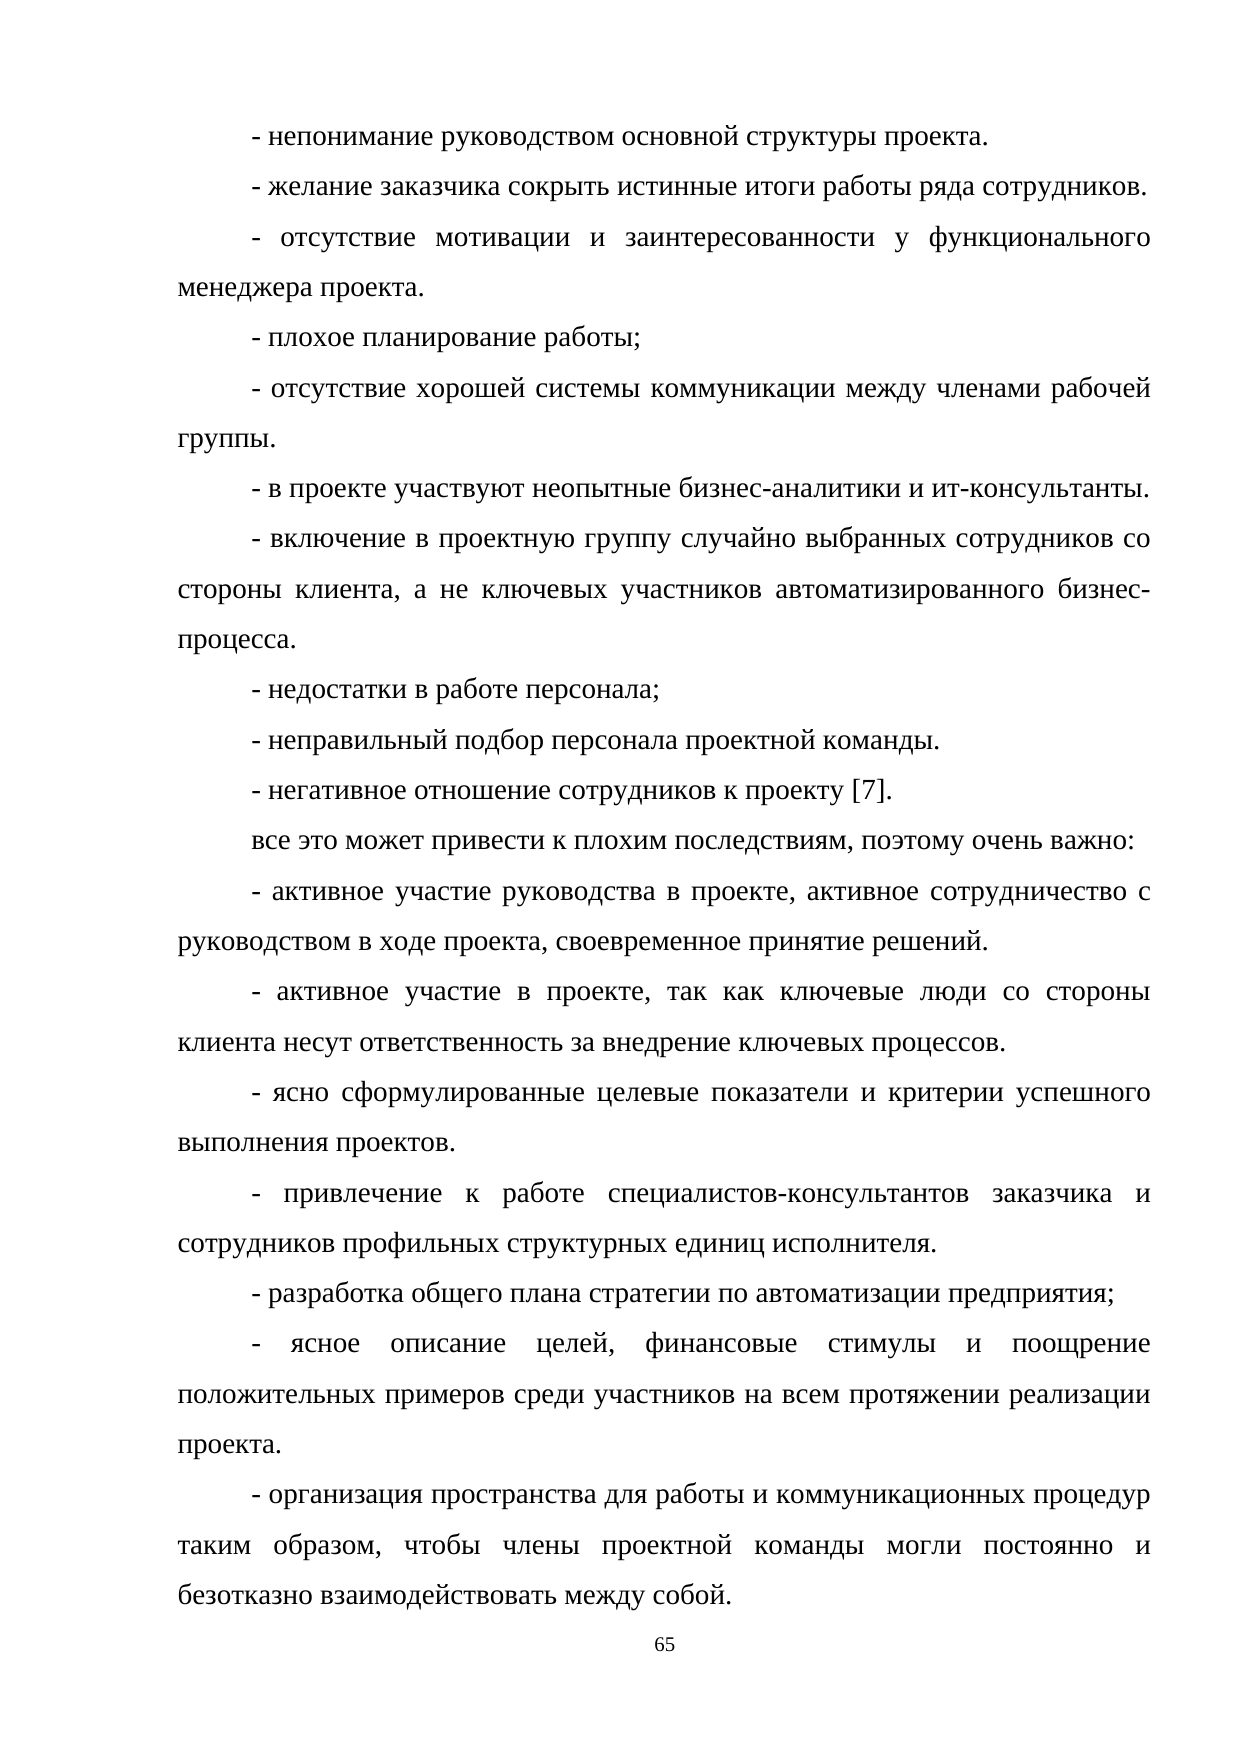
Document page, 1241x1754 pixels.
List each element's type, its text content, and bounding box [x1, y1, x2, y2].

text - отсутствие мотивации и заинтересованности у функционального менеджера проекта. [177, 219, 1152, 303]
text - отсутствие хорошей системы коммуникации между членами рабочей группы. [177, 370, 1152, 453]
text - неправильный подбор персонала проектной команды. [177, 722, 1152, 755]
text - включение в проектную группу случайно выбранных сотрудников со стороны клиента, а не ключевых участников автоматизированного бизнес-процесса. [177, 521, 1152, 655]
text - непонимание руководством основной структуры проекта. [177, 118, 1152, 152]
text все это может привести к плохим последствиям, поэтому очень важно: [177, 822, 1152, 856]
text - привлечение к работе специалистов-консультантов заказчика и сотрудников профильных структурных единиц исполнителя. [177, 1175, 1152, 1258]
text - активное участие руководства в проекте, активное сотрудничество с руководством в ходе проекта, своевременное принятие решений. [177, 873, 1152, 957]
text - активное участие в проекте, так как ключевые люди со стороны клиента несут ответственность за внедрение ключевых процессов. [177, 973, 1152, 1057]
text - разработка общего плана стратегии по автоматизации предприятия; [177, 1275, 1152, 1309]
text - негативное отношение сотрудников к проекту [7]. [177, 772, 1152, 806]
text - желание заказчика сокрыть истинные итоги работы ряда сотрудников. [177, 168, 1152, 202]
text - ясное описание целей, финансовые стимулы и поощрение положительных примеров среди участников на всем протяжении реализации проекта. [177, 1326, 1152, 1460]
text - ясно сформулированные целевые показатели и критерии успешного выполнения проектов. [177, 1074, 1152, 1158]
text - в проекте участвуют неопытные бизнес-аналитики и ит-консультанты. [177, 470, 1152, 504]
text - недостатки в работе персонала; [177, 672, 1152, 705]
text - организация пространства для работы и коммуникационных процедур таким образом, чтобы члены проектной команды могли постоянно и безотказно взаимодействовать между собой. [177, 1477, 1152, 1611]
text - плохое планирование работы; [177, 319, 1152, 353]
